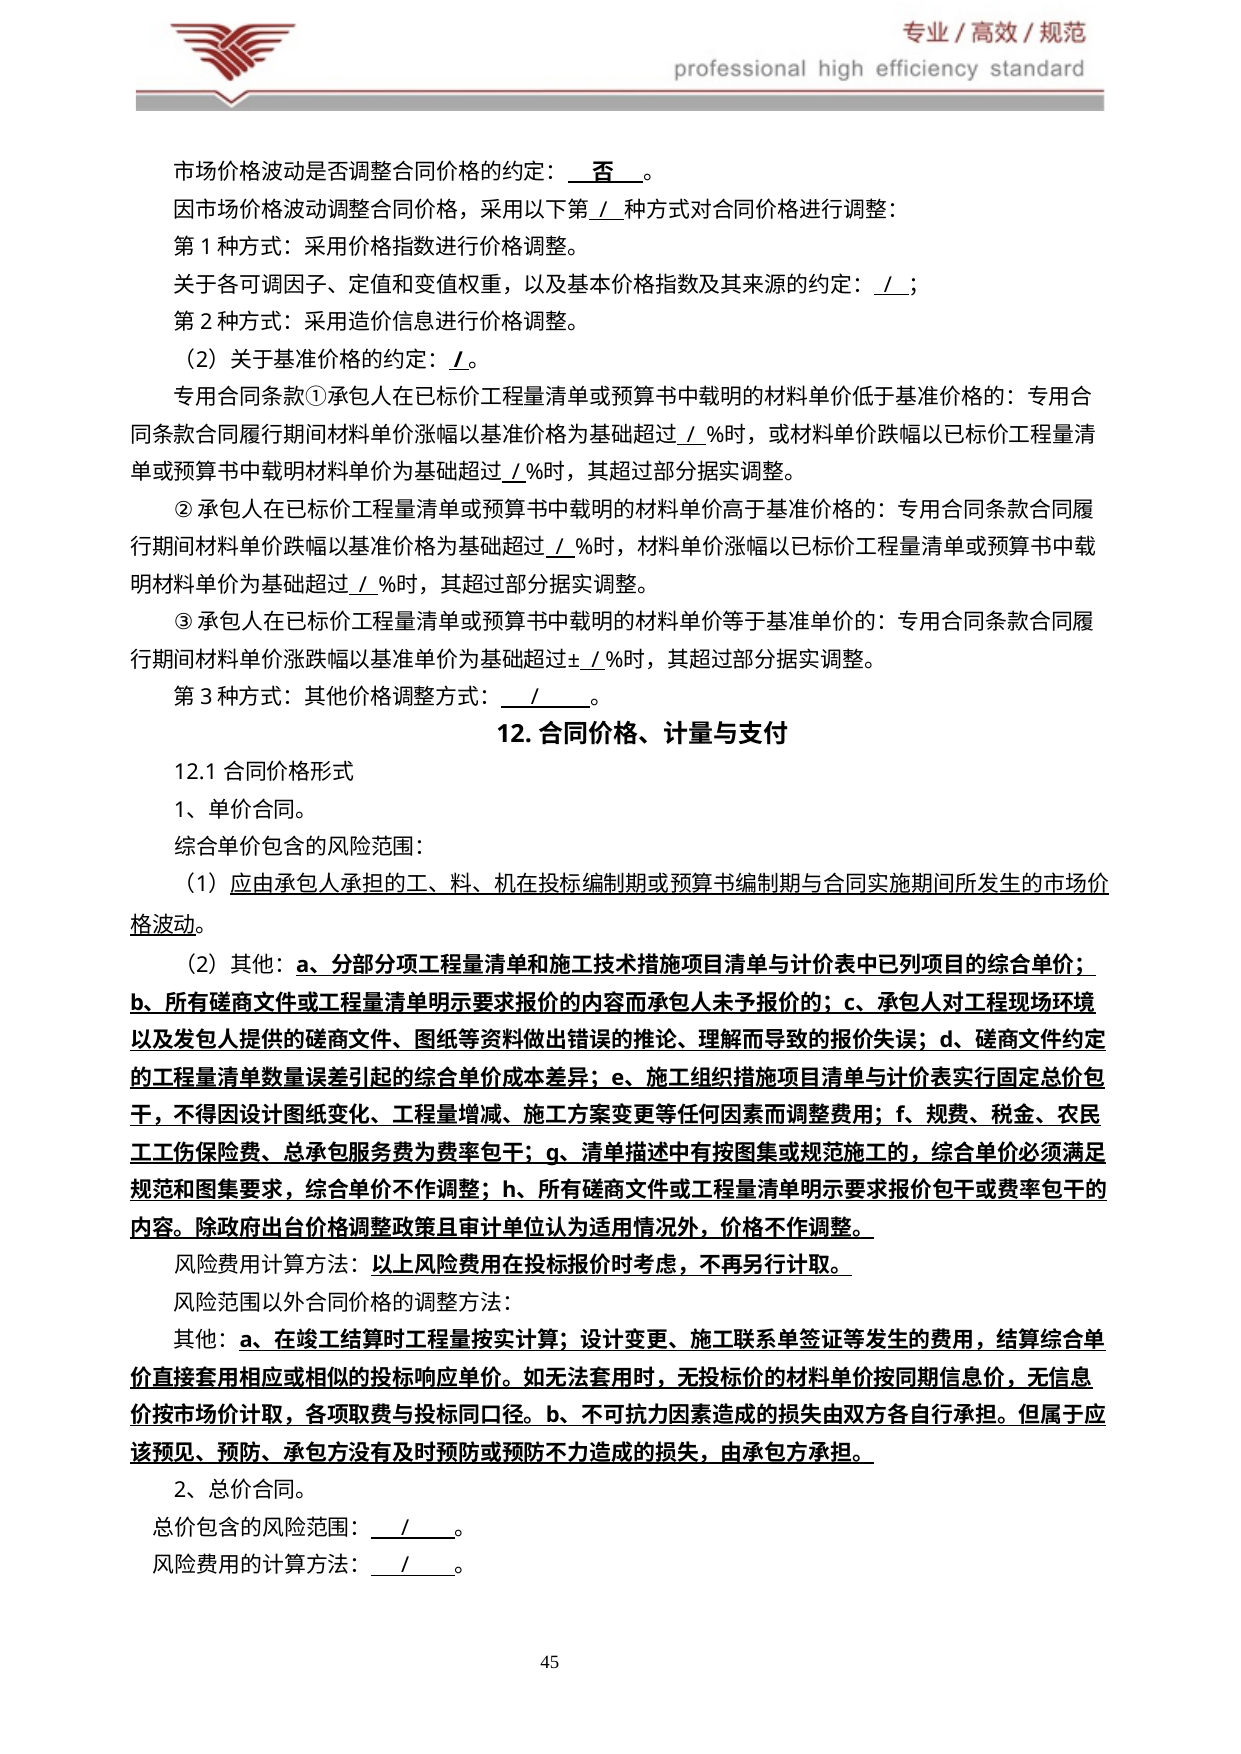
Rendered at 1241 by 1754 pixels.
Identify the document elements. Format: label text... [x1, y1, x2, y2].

text （2）其他：a、分部分项工程量清单和施工技术措施项目清单与计价表中已列项目的综合单价；b、所有磋商文件或工程量清单明示要求报价的内容而承包人未予报价的；c、承包人对工程现场环境以及发包人提供的磋商文件、图纸等资料做出错误的推论、理解而导致的报价失误；d、磋商文件约定的工程量清单数量误差引起的综合单价成本差异；e、施工组织措施项目清单与计价表实行固定总价包干，不得因设计图纸变化、工程量增减、施工方案变更等任何因素而调整费用；f、规费、税金、农民工工伤保险费、总承包服务费为费率包干；g、清单描述中有按图集或规范施工的，综合单价必须满足规范和图集要求，综合单价不作调整；h、所有磋商文件或工程量清单明示要求报价包干或费率包干的内容。除政府出台价格调整政策且审计单位认为适用情况外，价格不作调整。 [130, 943, 1110, 1243]
text 风险费用计算方法：以上风险费用在投标报价时考虑，不再另行计取。 [130, 1243, 1110, 1280]
text 12.1 合同价格形式 [130, 749, 1110, 787]
text 第2种方式：采用造价信息进行价格调整。 [130, 299, 1110, 337]
text 2、总价合同。 [130, 1468, 1110, 1505]
text ②承包人在已标价工程量清单或预算书中载明的材料单价高于基准价格的：专用合同条款合同履行期间材料单价跌幅以基准价格为基础超过 / %时，材料单价涨幅以已标价工程量清单或预算书中载明材料单价为基础超过 / %时，其超过部分据实调整。 [130, 487, 1110, 599]
text 关于各可调因子、定值和变值权重，以及基本价格指数及其来源的约定： / ； [130, 262, 1110, 299]
text 市场价格波动是否调整合同价格的约定： 否 。 [130, 149, 1110, 187]
text 风险范围以外合同价格的调整方法： [130, 1280, 1110, 1318]
text 12. 合同价格、计量与支付 [130, 712, 1110, 749]
text 第3种方式：其他价格调整方式： / 。 [130, 674, 1110, 712]
text 综合单价包含的风险范围： [130, 824, 1110, 862]
text （1）应由承包人承担的工、料、机在投标编制期或预算书编制期与合同实施期间所发生的市场价格波动。 [130, 862, 1110, 943]
text 总价包含的风险范围： / 。 [130, 1505, 1110, 1543]
text 专用合同条款①承包人在已标价工程量清单或预算书中载明的材料单价低于基准价格的：专用合同条款合同履行期间材料单价涨幅以基准价格为基础超过 / %时，或材料单价跌幅以已标价工程量清单或预算书中载明材料单价为基础超过 / %时，其超过部分据实调整。 [130, 374, 1110, 487]
text 风险费用的计算方法： / 。 [130, 1543, 1110, 1580]
picture [135, 0, 1105, 111]
text 第1种方式：采用价格指数进行价格调整。 [130, 224, 1110, 262]
text 1、单价合同。 [130, 787, 1110, 824]
text ③承包人在已标价工程量清单或预算书中载明的材料单价等于基准单价的：专用合同条款合同履行期间材料单价涨跌幅以基准单价为基础超过± / %时，其超过部分据实调整。 [130, 599, 1110, 674]
text 因市场价格波动调整合同价格，采用以下第 / 种方式对合同价格进行调整： [130, 187, 1110, 224]
text 其他：a、在竣工结算时工程量按实计算；设计变更、施工联系单签证等发生的费用，结算综合单价直接套用相应或相似的投标响应单价。如无法套用时，无投标价的材料单价按同期信息价，无信息价按市场价计取，各项取费与投标同口径。b、不可抗力因素造成的损失由双方各自行承担。但属于应该预见、预防、承包方没有及时预防或预防不力造成的损失，由承包方承担。 [130, 1318, 1110, 1468]
text （2）关于基准价格的约定： / 。 [130, 337, 1110, 374]
